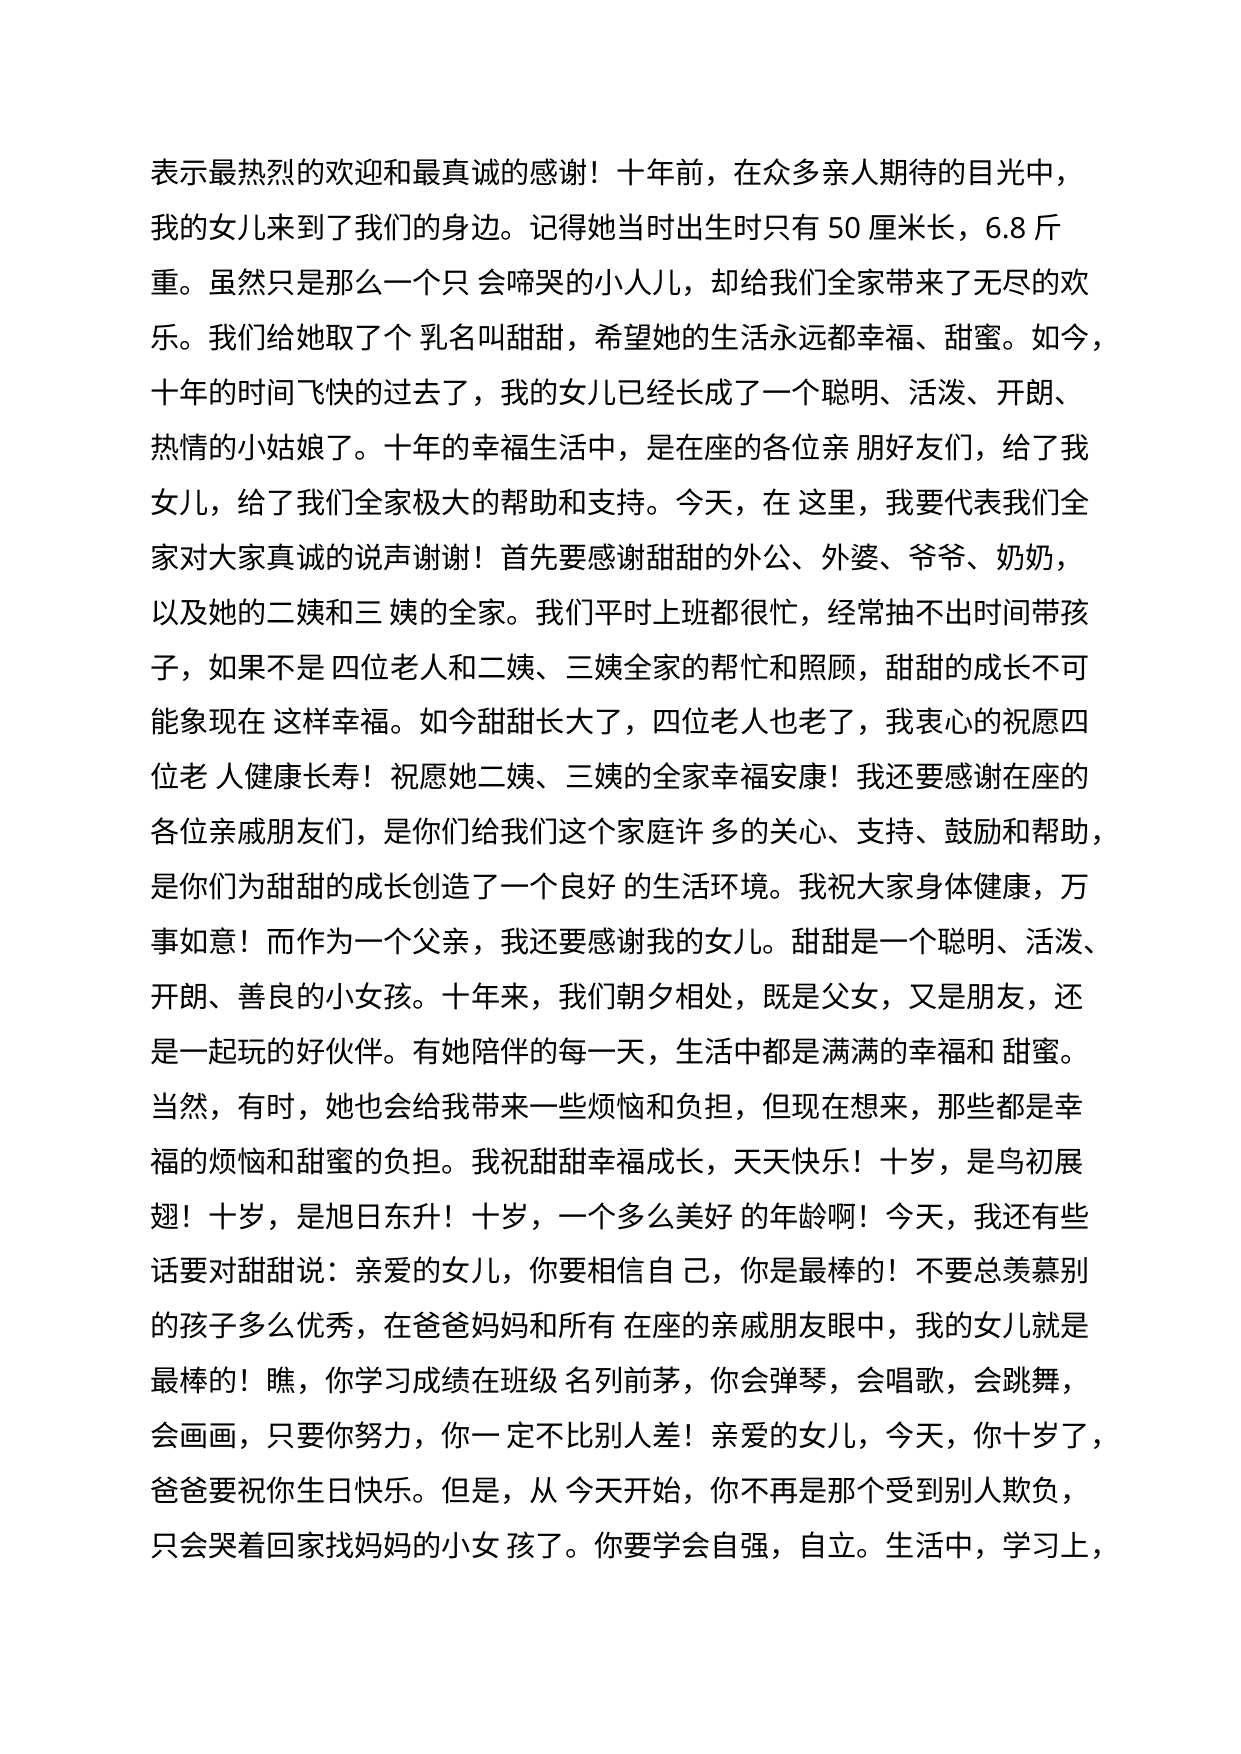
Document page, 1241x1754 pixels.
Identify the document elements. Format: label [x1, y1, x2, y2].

text [150, 150, 1090, 1565]
